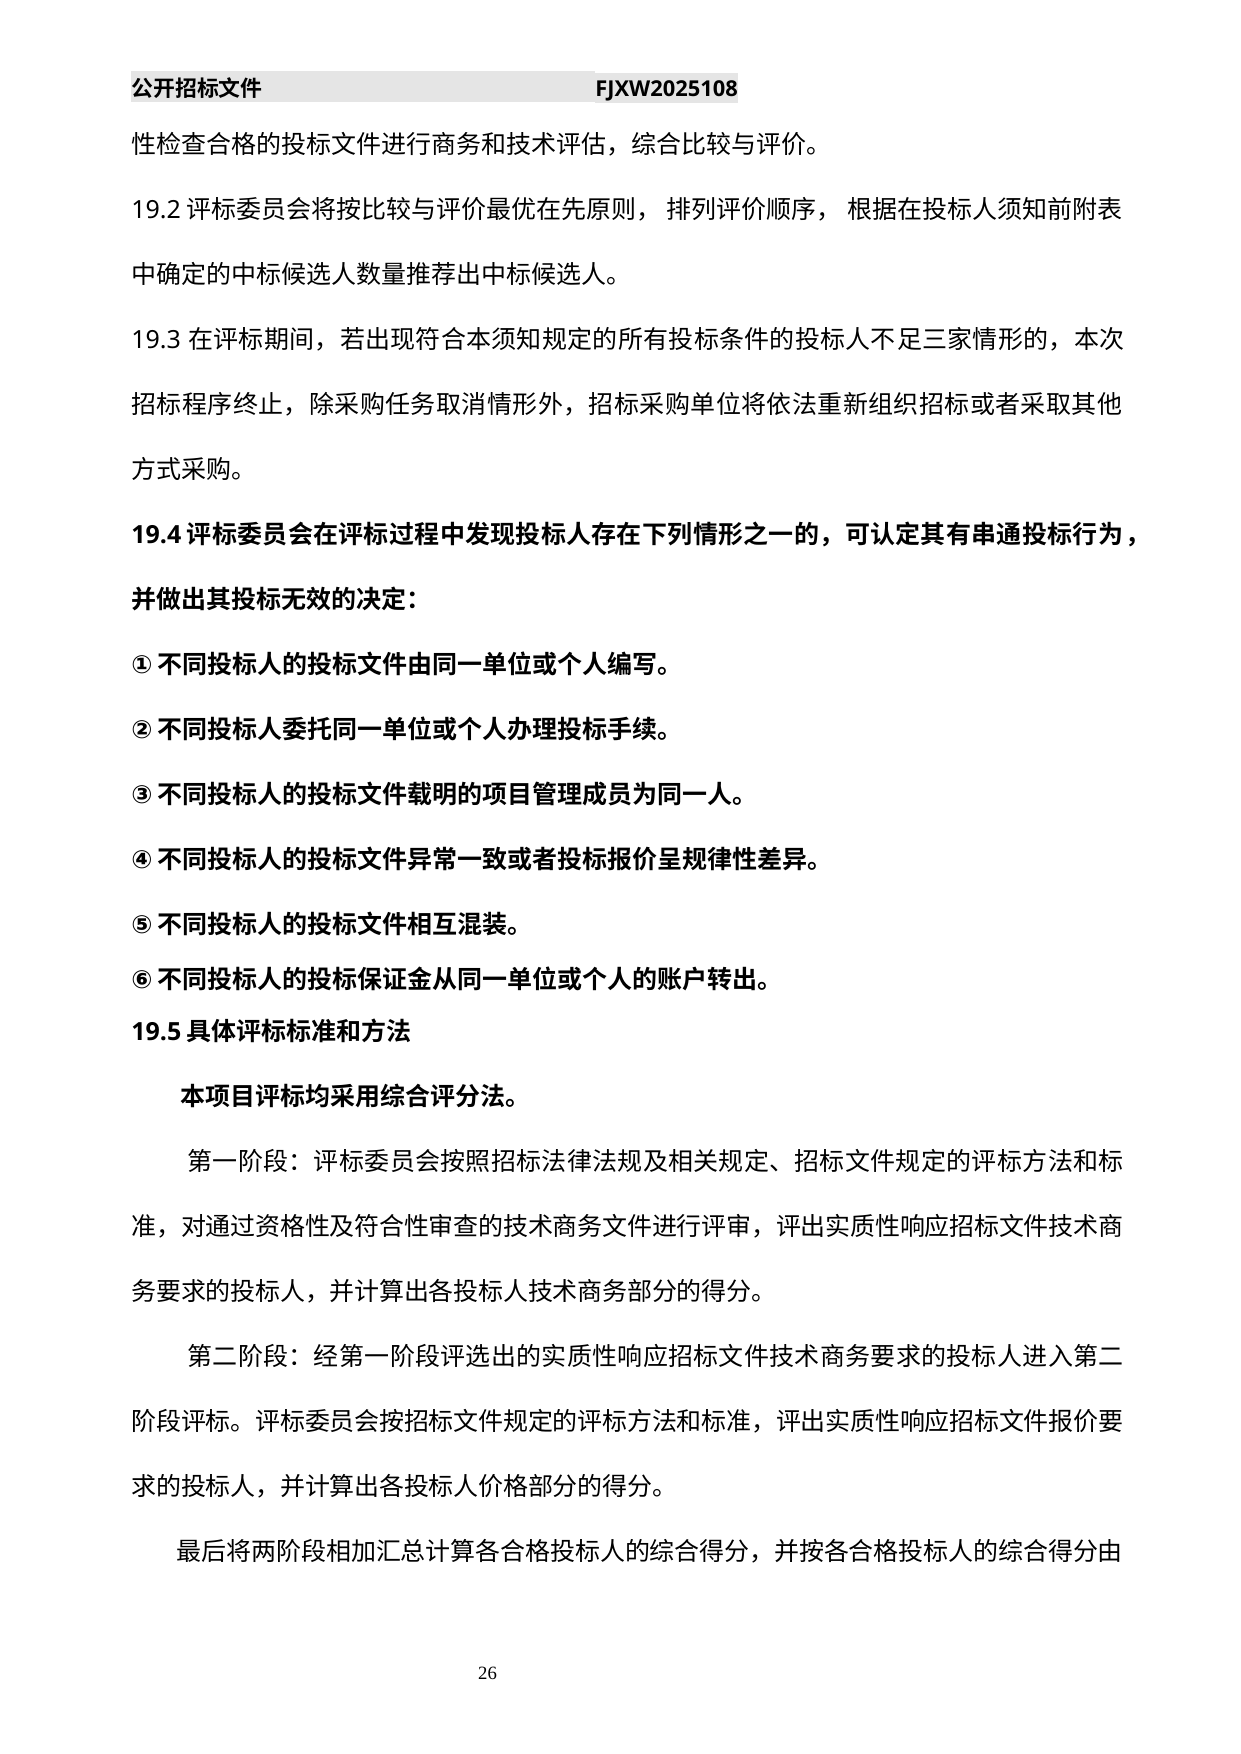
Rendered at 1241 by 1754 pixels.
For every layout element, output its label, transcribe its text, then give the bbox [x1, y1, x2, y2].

text 第二阶段：经第一阶段评选出的实质性响应招标文件技术商务要求的投标人进入第二阶段评标。评标委员会按招标文件规定的评标方法和标准，评出实质性响应招标文件报价要求的投标人，并计算出各投标人价格部分的得分。 [131, 1322, 1125, 1517]
text ④不同投标人的投标文件异常一致或者投标报价呈规律性差异。 [131, 825, 1125, 890]
text ⑥不同投标人的投标保证金从同一单位或个人的账户转出。 [131, 955, 1125, 997]
text 第一阶段：评标委员会按照招标法律法规及相关规定、招标文件规定的评标方法和标准，对通过资格性及符合性审查的技术商务文件进行评审，评出实质性响应招标文件技术商务要求的投标人，并计算出各投标人技术商务部分的得分。 [131, 1127, 1125, 1322]
text ③不同投标人的投标文件载明的项目管理成员为同一人。 [131, 760, 1125, 825]
text ①不同投标人的投标文件由同一单位或个人编写。 [131, 630, 1125, 695]
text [131, 110, 1125, 175]
text 19.5具体评标标准和方法 [131, 997, 1125, 1062]
text ②不同投标人委托同一单位或个人办理投标手续。 [131, 695, 1125, 760]
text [131, 1517, 1125, 1582]
text 本项目评标均采用综合评分法。 [131, 1062, 1125, 1127]
text 19.2评标委员会将按比较与评价最优在先原则， 排列评价顺序， 根据在投标人须知前附表中确定的中标候选人数量推荐出中标候选人。 [131, 175, 1125, 305]
text 19.4评标委员会在评标过程中发现投标人存在下列情形之一的，可认定其有串通投标行为，并做出其投标无效的决定： [131, 500, 1125, 630]
text 19.3 在评标期间，若出现符合本须知规定的所有投标条件的投标人不足三家情形的，本次招标程序终止，除采购任务取消情形外，招标采购单位将依法重新组织招标或者采取其他方式采购。 [131, 305, 1125, 500]
text ⑤不同投标人的投标文件相互混装。 [131, 890, 1125, 955]
